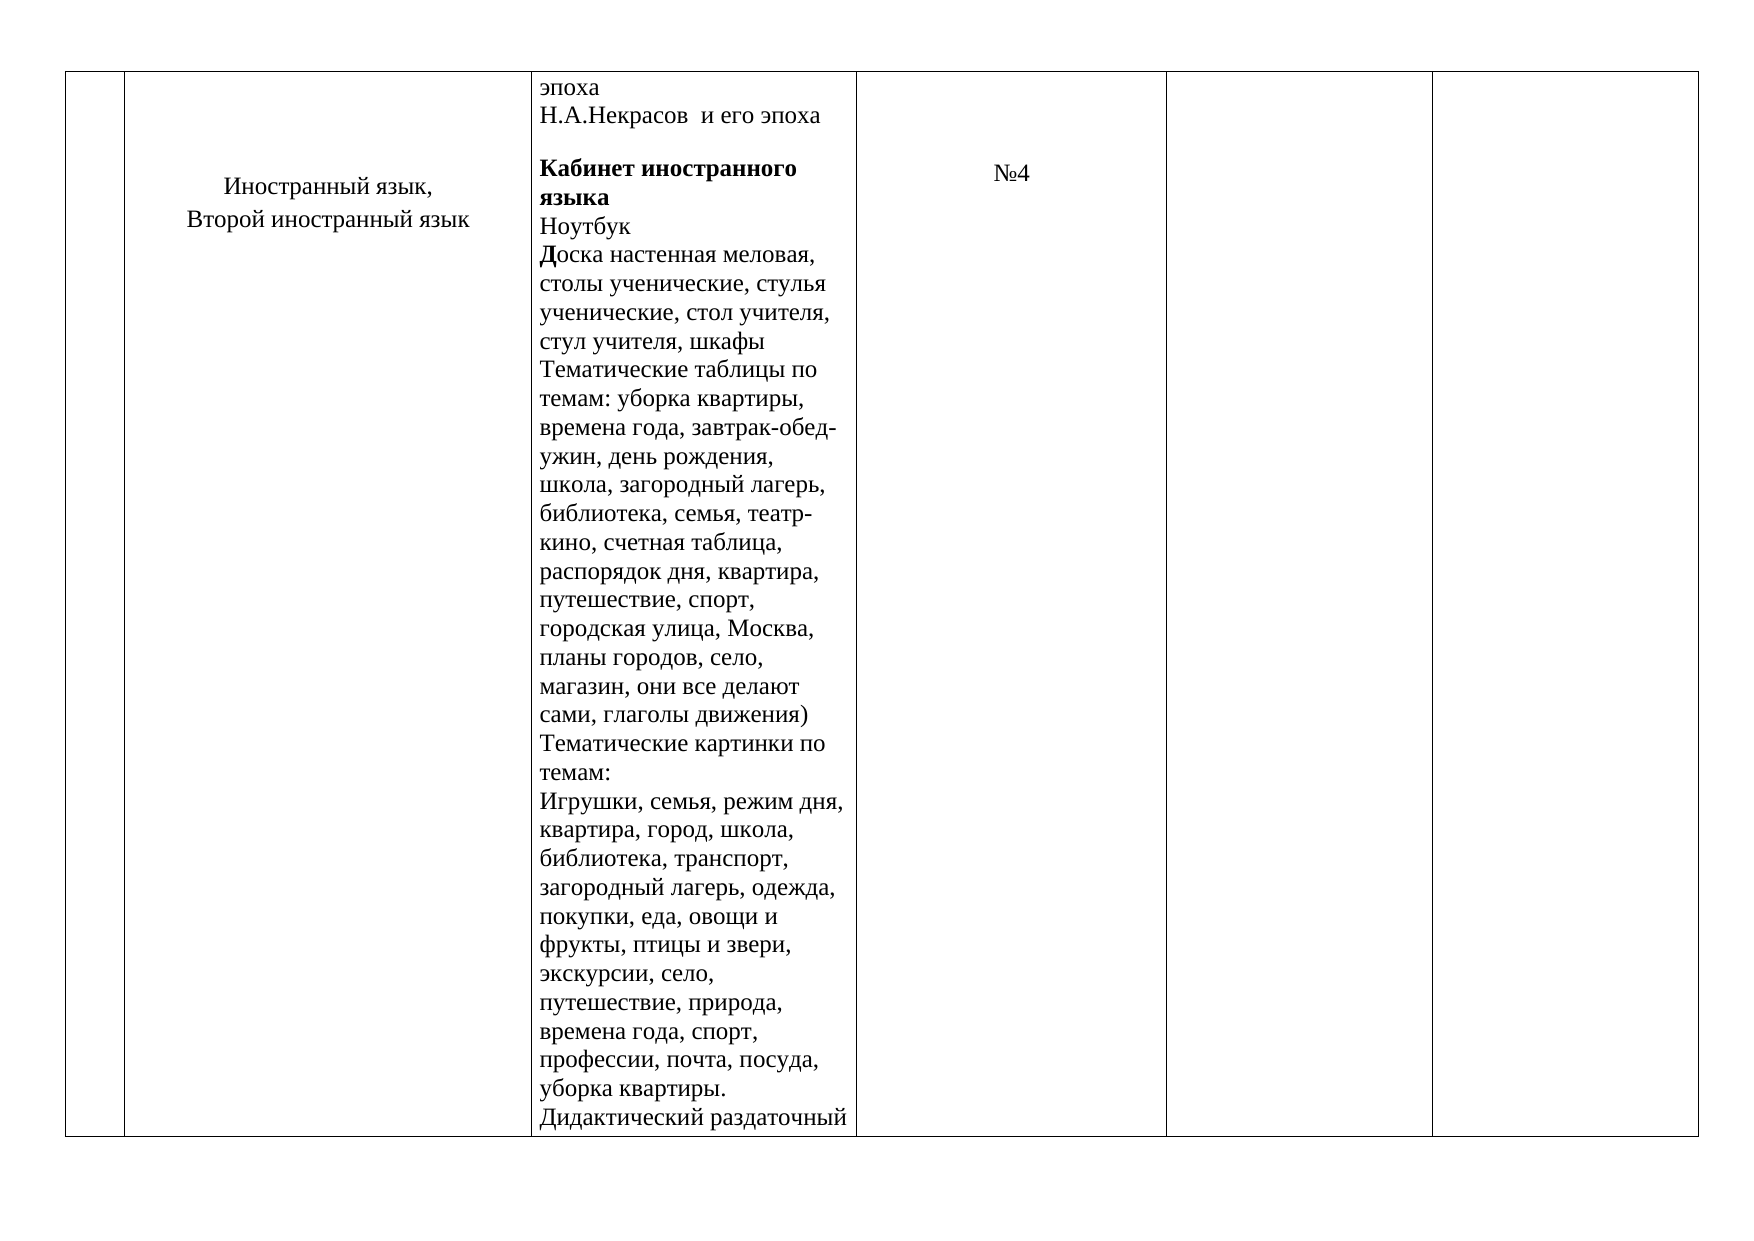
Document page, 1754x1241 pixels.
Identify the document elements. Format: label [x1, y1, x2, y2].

table_cell [857, 72, 1166, 1136]
table_cell [1433, 72, 1698, 1136]
table_cell [1167, 72, 1432, 1136]
table_cell [66, 72, 124, 1136]
table_cell [125, 72, 531, 1136]
table_cell [532, 72, 856, 1136]
